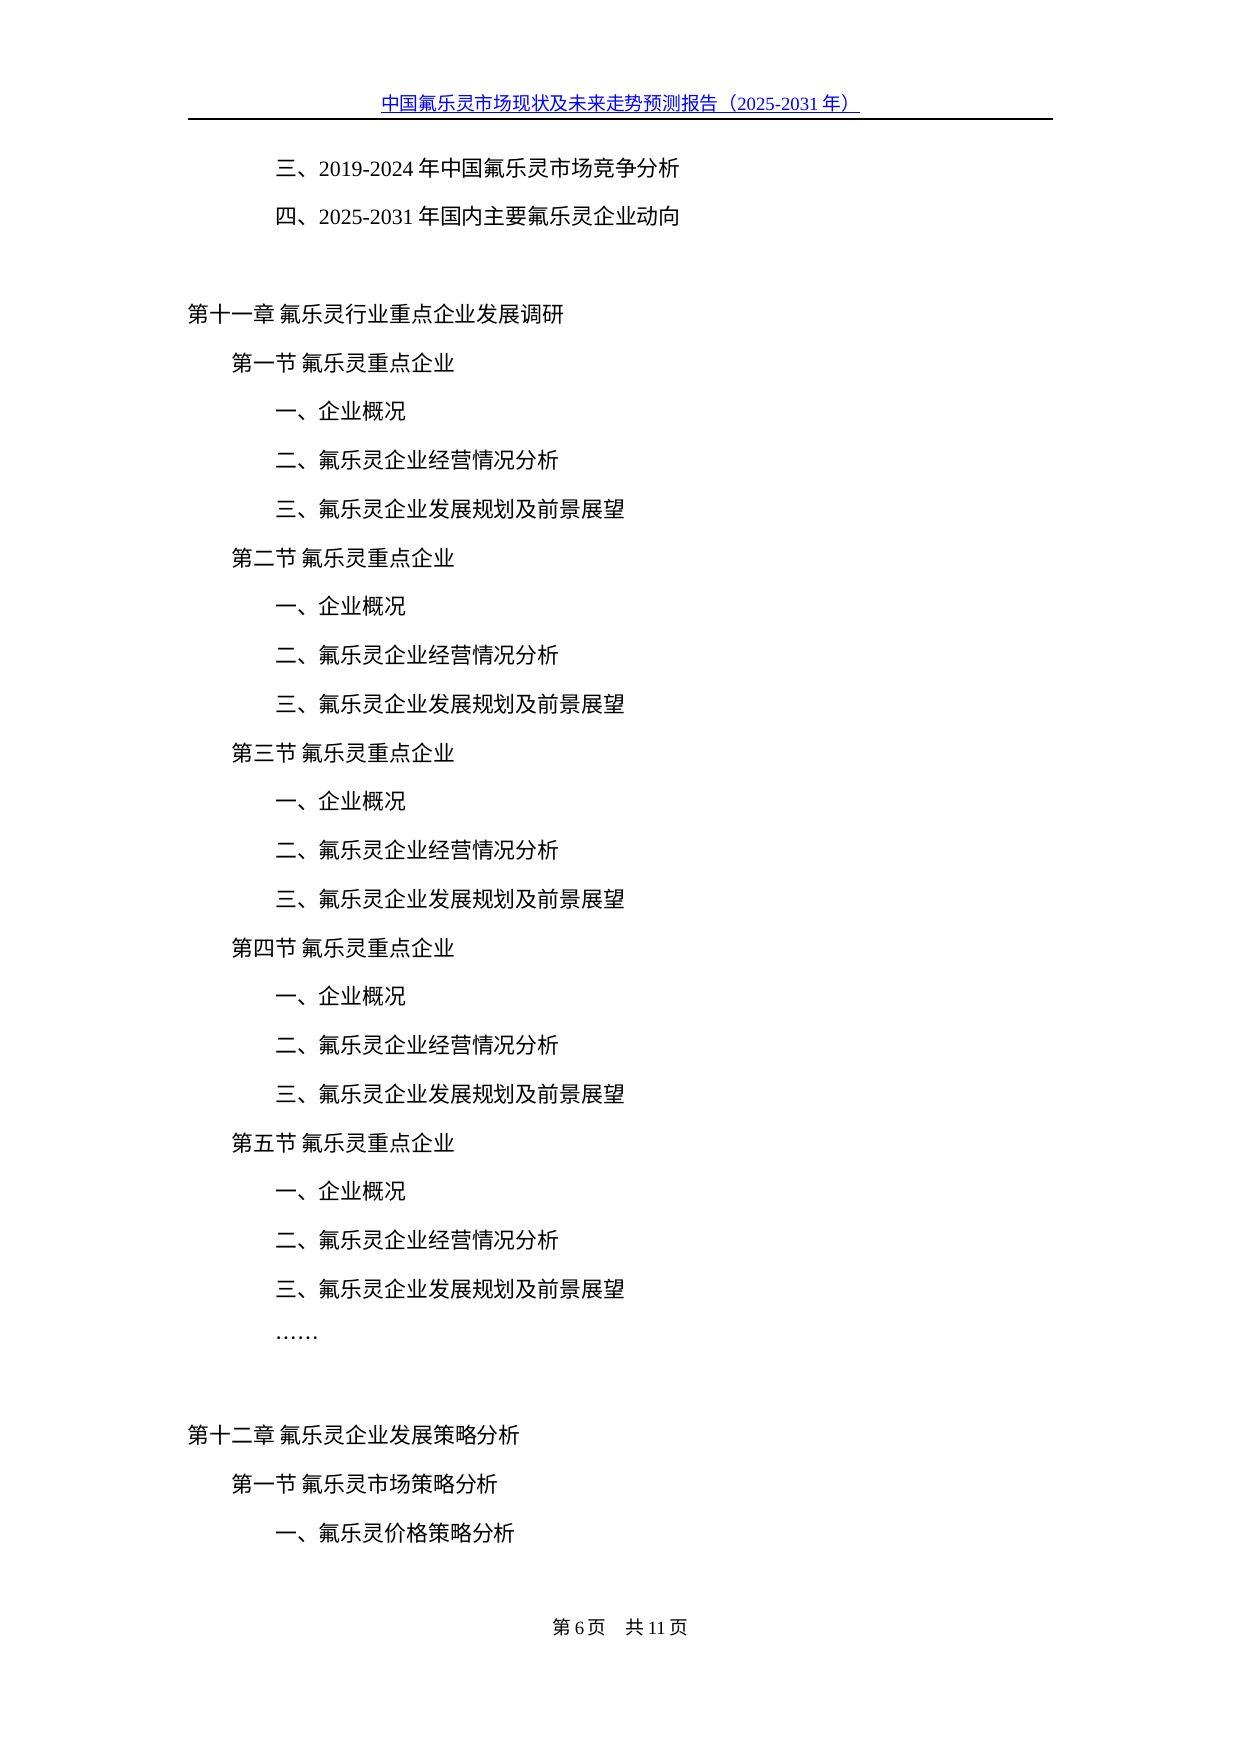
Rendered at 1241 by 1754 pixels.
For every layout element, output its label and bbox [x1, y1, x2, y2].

text [187, 150, 1053, 1548]
